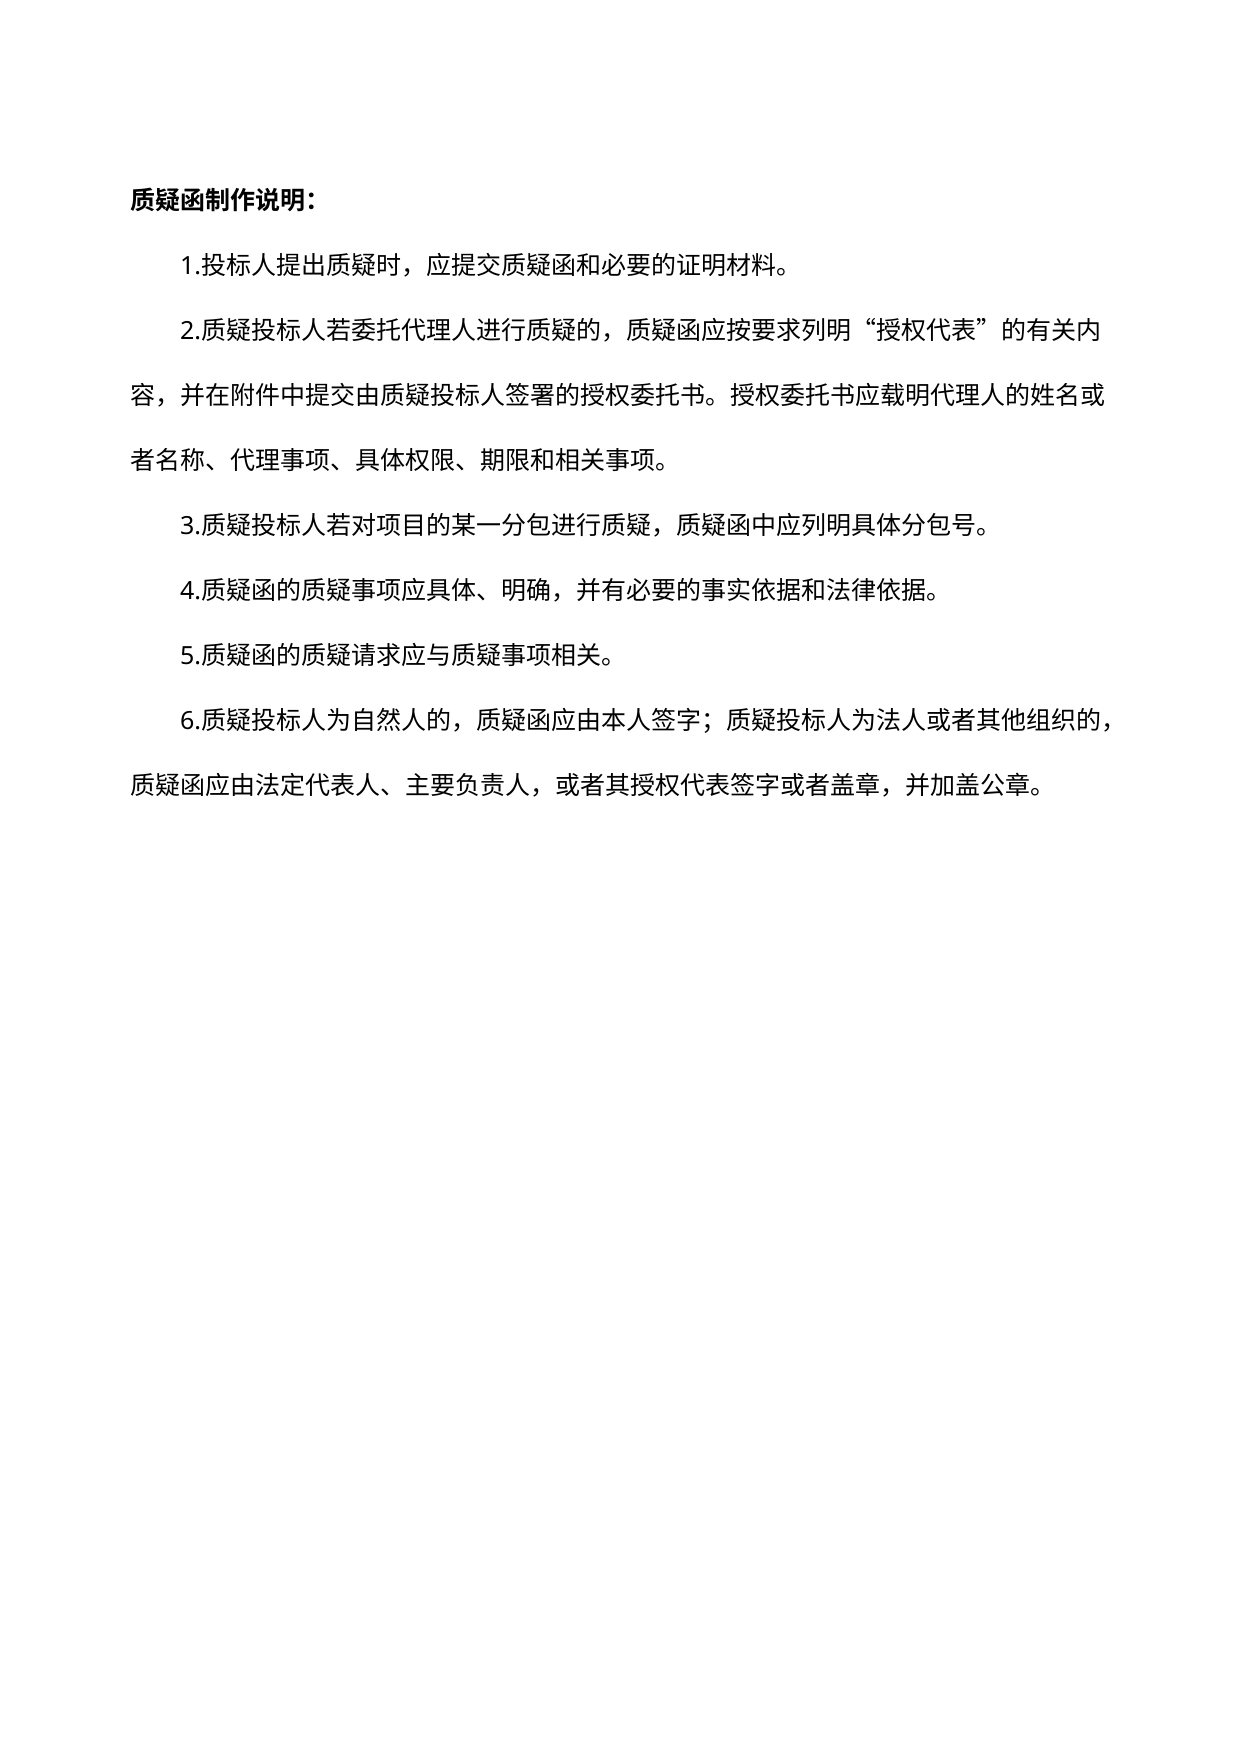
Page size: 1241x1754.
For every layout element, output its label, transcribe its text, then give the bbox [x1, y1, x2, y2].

text 1.投标人提出质疑时，应提交质疑函和必要的证明材料。 [130, 231, 1110, 296]
text 6.质疑投标人为自然人的，质疑函应由本人签字；质疑投标人为法人或者其他组织的，质疑函应由法定代表人、主要负责人，或者其授权代表签字或者盖章，并加盖公章。 [130, 686, 1110, 816]
text 质疑函制作说明： [130, 166, 1110, 231]
text 4.质疑函的质疑事项应具体、明确，并有必要的事实依据和法律依据。 [130, 556, 1110, 621]
text 3.质疑投标人若对项目的某一分包进行质疑，质疑函中应列明具体分包号。 [130, 491, 1110, 556]
text 2.质疑投标人若委托代理人进行质疑的，质疑函应按要求列明“授权代表”的有关内容，并在附件中提交由质疑投标人签署的授权委托书。授权委托书应载明代理人的姓名或者名称、代理事项、具体权限、期限和相关事项。 [130, 296, 1110, 491]
text 5.质疑函的质疑请求应与质疑事项相关。 [130, 621, 1110, 686]
